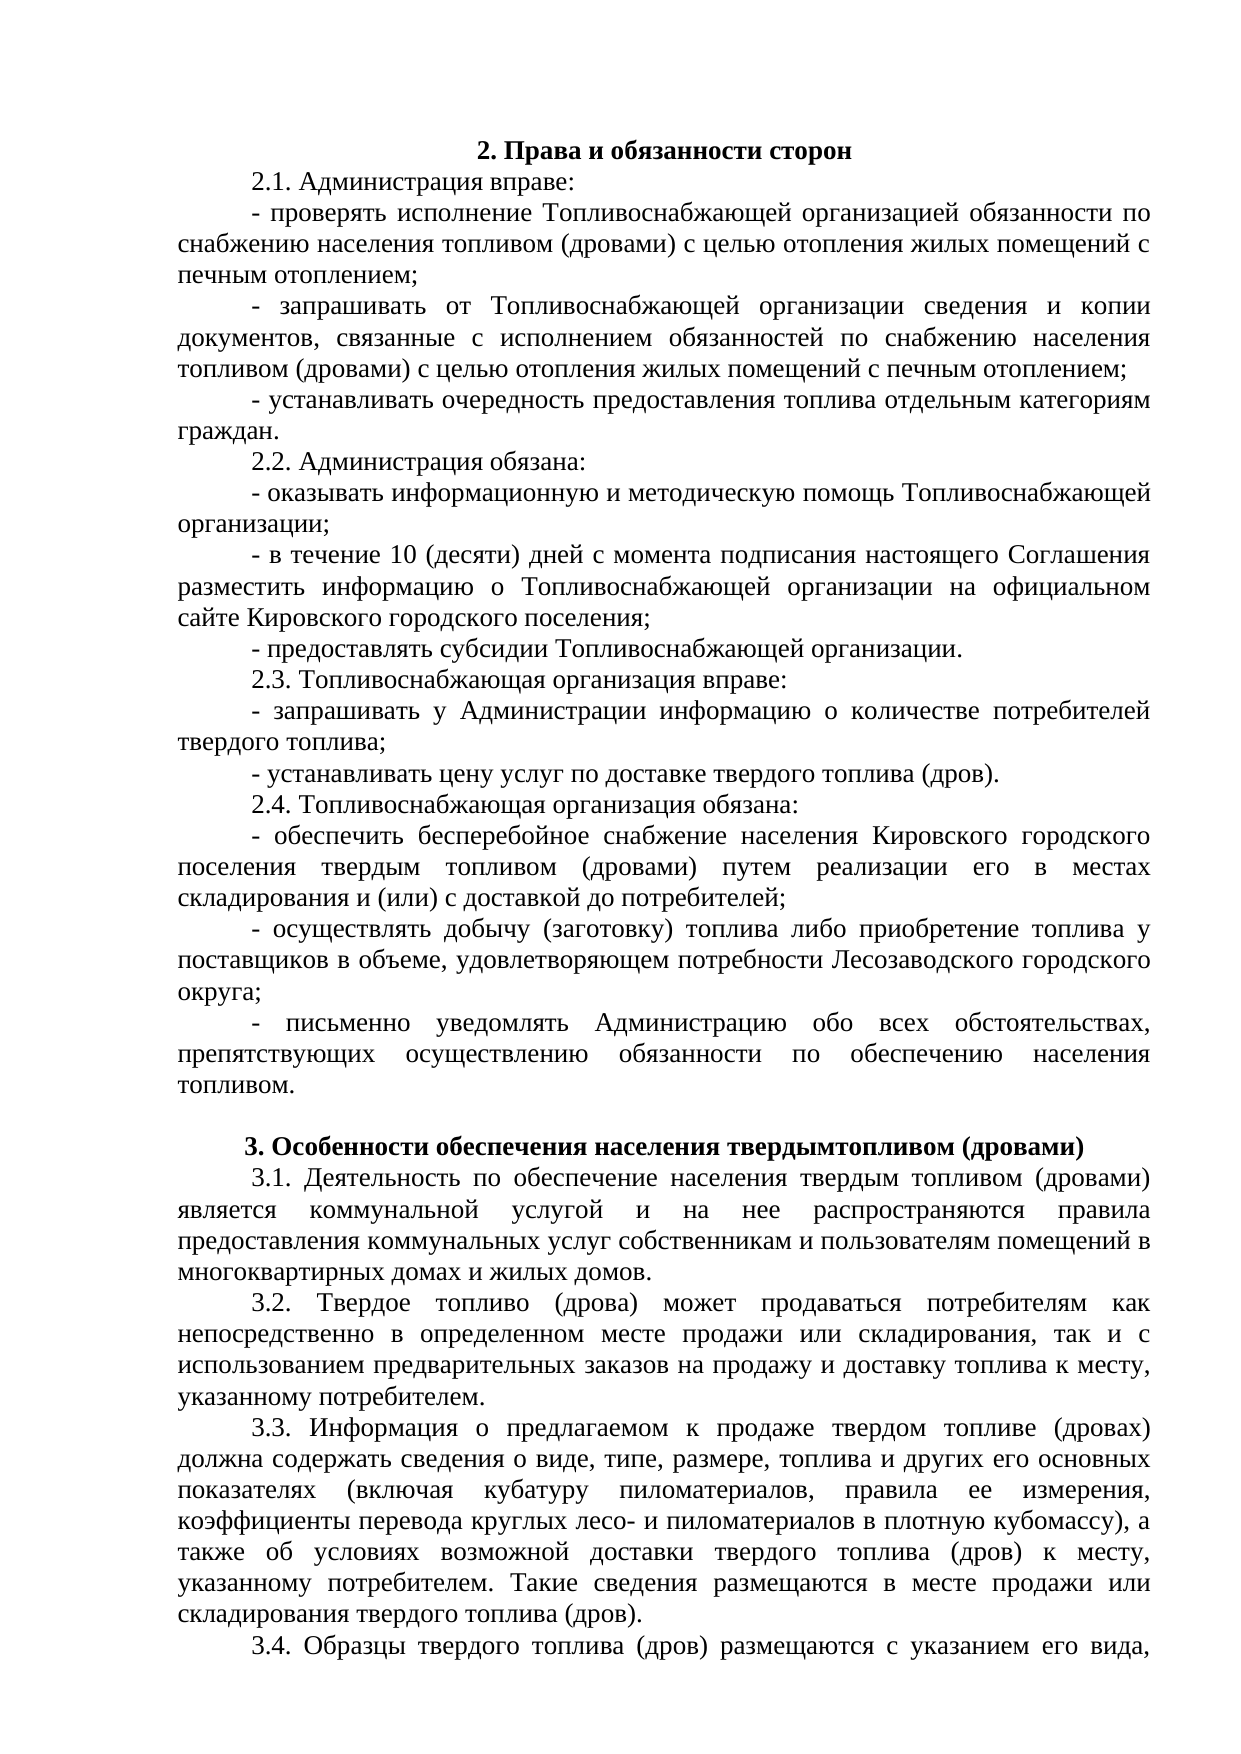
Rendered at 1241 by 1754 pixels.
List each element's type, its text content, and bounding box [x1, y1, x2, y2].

text 3. Особенности обеспечения населения твердымтопливом (дровами) [177, 1130, 1152, 1162]
text 3.1. Деятельность по обеспечение населения твердым топливом (дровами) является коммунальной услугой и на нее распространяются правила предоставления коммунальных услуг собственникам и пользователям помещений в многоквартирных домах и жилых домов. [177, 1162, 1152, 1286]
text - осуществлять добычу (заготовку) топлива либо приобретение топлива у поставщиков в объеме, удовлетворяющем потребности Лесозаводского городского округа; [177, 912, 1152, 1006]
text - устанавливать цену услуг по доставке твердого топлива (дров). [177, 757, 1152, 788]
text - в течение 10 (десяти) дней с момента подписания настоящего Соглашения разместить информацию о Топливоснабжающей организации на официальном сайте Кировского городского поселения; [177, 539, 1152, 632]
text 3.3. Информация о предлагаемом к продаже твердом топливе (дровах) должна содержать сведения о виде, типе, размере, топлива и других его основных показателях (включая кубатуру пиломатериалов, правила ее измерения, коэффициенты перевода круглых лесо- и пиломатериалов в плотную кубомассу), а также об условиях возможной доставки твердого топлива (дров) к месту, указанному потребителем. Такие сведения размещаются в месте продажи или складирования твердого топлива (дров). [177, 1411, 1152, 1629]
text 3.2. Твердое топливо (дрова) может продаваться потребителям как непосредственно в определенном месте продажи или складирования, так и с использованием предварительных заказов на продажу и доставку топлива к месту, указанному потребителем. [177, 1286, 1152, 1411]
text - проверять исполнение Топливоснабжающей организацией обязанности по снабжению населения топливом (дровами) с целью отопления жилых помещений с печным отоплением; [177, 196, 1152, 289]
text 2. Права и обязанности сторон [177, 134, 1152, 165]
text - запрашивать у Администрации информацию о количестве потребителей твердого топлива; [177, 694, 1152, 757]
text - письменно уведомлять Администрацию обо всех обстоятельствах, препятствующих осуществлению обязанности по обеспечению населения топливом. [177, 1006, 1152, 1099]
text 2.1. Администрация вправе: [177, 165, 1152, 196]
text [177, 1629, 1152, 1660]
text 2.2. Администрация обязана: [177, 445, 1152, 476]
text 2.4. Топливоснабжающая организация обязана: [177, 788, 1152, 819]
text - устанавливать очередность предоставления топлива отдельным категориям граждан. [177, 383, 1152, 445]
text - предоставлять субсидии Топливоснабжающей организации. [177, 632, 1152, 663]
text 2.3. Топливоснабжающая организация вправе: [177, 663, 1152, 694]
text - оказывать информационную и методическую помощь Топливоснабжающей организации; [177, 476, 1152, 539]
text - обеспечить бесперебойное снабжение населения Кировского городского поселения твердым топливом (дровами) путем реализации его в местах складирования и (или) с доставкой до потребителей; [177, 819, 1152, 912]
text - запрашивать от Топливоснабжающей организации сведения и копии документов, связанные с исполнением обязанностей по снабжению населения топливом (дровами) с целью отопления жилых помещений с печным отоплением; [177, 289, 1152, 383]
